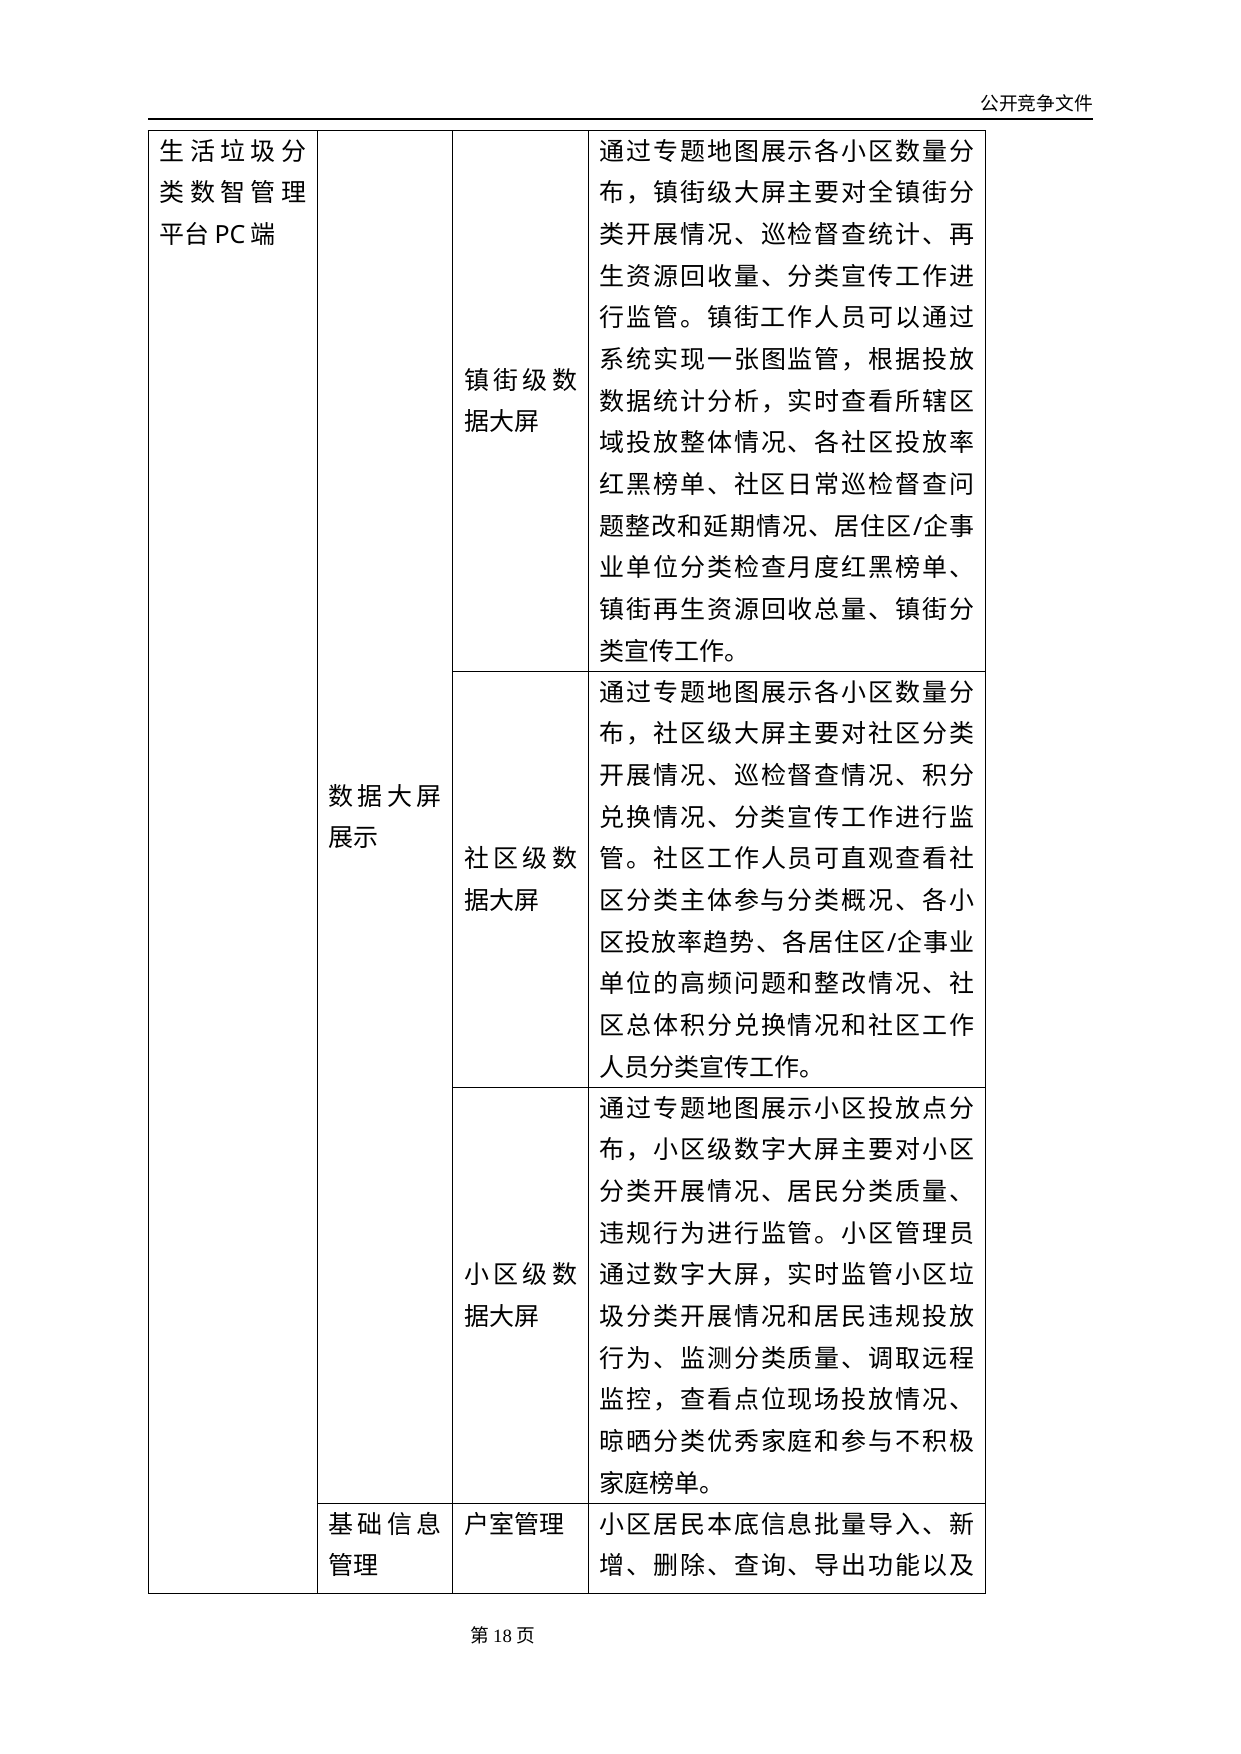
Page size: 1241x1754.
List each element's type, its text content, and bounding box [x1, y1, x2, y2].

table_cell 数据大屏展示 [318, 131, 452, 1503]
table_cell 社区级数据大屏 [453, 672, 588, 1087]
table_cell 通过专题地图展示各小区数量分布，社区级大屏主要对社区分类开展情况、巡检督查情况、积分兑换情况、分类宣传工作进行监管。社区工作人员可直观查看社区分类主体参与分类概况、各小区投放率趋势、各居住区/企事业单位的高频问题和整改情况、社区总体积分兑换情况和社区工作人员分类宣传工作。 [589, 672, 985, 1087]
table_cell 镇街级数据大屏 [453, 131, 588, 671]
table_cell 户室管理 [453, 1504, 588, 1593]
table_cell 基础信息管理 [318, 1504, 452, 1593]
table_cell 通过专题地图展示小区投放点分布，小区级数字大屏主要对小区分类开展情况、居民分类质量、违规行为进行监管。小区管理员通过数字大屏，实时监管小区垃圾分类开展情况和居民违规投放行为、监测分类质量、调取远程监控，查看点位现场投放情况、晾晒分类优秀家庭和参与不积极家庭榜单。 [589, 1088, 985, 1503]
table_cell 生活垃圾分类数智管理平台PC端 [149, 131, 317, 1593]
table_cell 通过专题地图展示各小区数量分布，镇街级大屏主要对全镇街分类开展情况、巡检督查统计、再生资源回收量、分类宣传工作进行监管。镇街工作人员可以通过系统实现一张图监管，根据投放数据统计分析，实时查看所辖区域投放整体情况、各社区投放率红黑榜单、社区日常巡检督查问题整改和延期情况、居住区/企事业单位分类检查月度红黑榜单、镇街再生资源回收总量、镇街分类宣传工作。 [589, 131, 985, 671]
table_cell 小区级数据大屏 [453, 1088, 588, 1503]
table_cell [589, 1504, 985, 1593]
